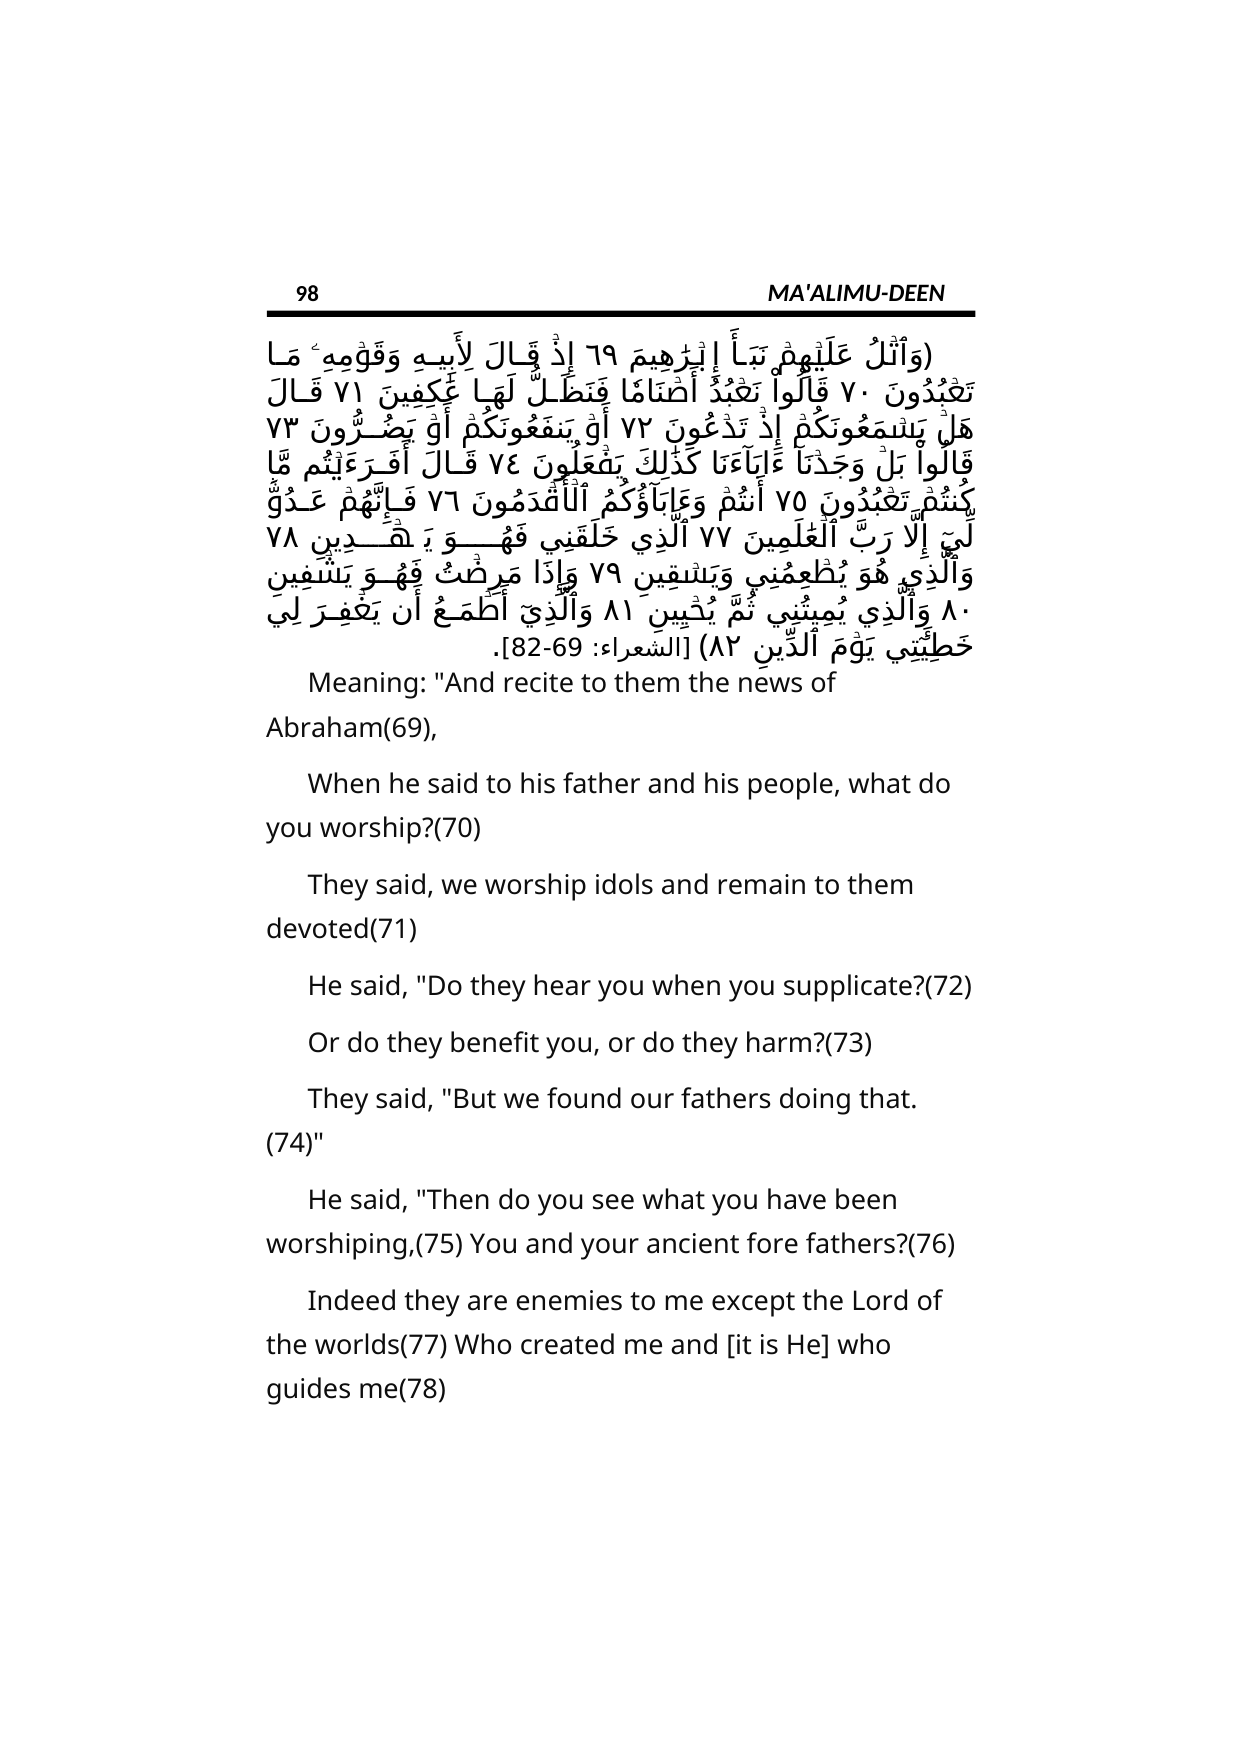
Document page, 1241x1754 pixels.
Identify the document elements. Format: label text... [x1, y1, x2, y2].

text ﴿وَٱتۡلُ عَلَيۡهِمۡ نَبَأَ إِبۡرَٰهِيمَ ٦٩ إِذۡ قَالَ لِأَبِيهِ وَقَوۡمِهِۦ مَا تَعۡبُدُونَ ٧٠ قَالُواْ نَعۡبُدُ أَصۡنَامٗا فَنَظَلُّ لَهَا عَٰكِفِينَ ٧١ قَالَ هَلۡ يَسۡمَعُونَكُمۡ إِذۡ تَدۡعُونَ ٧٢ أَوۡ يَنفَعُونَكُمۡ أَوۡ يَضُرُّونَ ٧٣ قَالُواْ بَلۡ وَجَدۡنَآ ءَابَآءَنَا كَذَٰلِكَ يَفۡعَلُونَ ٧٤ قَالَ أَفَرَءَيۡتُم مَّا كُنتُمۡ تَعۡبُدُونَ ٧٥ أَنتُمۡ وَءَابَآؤُكُمُ ٱلۡأَقۡدَمُونَ ٧٦ فَإِنَّهُمۡ عَدُوّٞ لِّيٓ إِلَّا رَبَّ ٱلۡعَٰلَمِينَ ٧٧ ٱلَّذِي خَلَقَنِي فَهُوَ يَهۡدِينِ ٧٨ وَٱلَّذِي هُوَ يُطۡعِمُنِي وَيَسۡقِينِ ٧٩ وَإِذَا مَرِضۡتُ فَهُوَ يَشۡفِينِ ٨٠ وَٱلَّذِي يُمِيتُنِي ثُمَّ يُحۡيِينِ ٨١ وَٱلَّذِيٓ أَطۡمَعُ أَن يَغۡفِرَ لِي خَطِيٓ‍َٔتِي يَوۡمَ ٱلدِّينِ ٨٢﴾ [الشعراء: 69-82]. [266, 337, 974, 664]
text They said, we worship idols and remain to them devoted(71) [266, 866, 974, 947]
text He said, "Then do you see what you have been worshiping,(75) You and your ancient fore fathers?(76) [266, 1181, 974, 1262]
text Indeed they are enemies to me except the Lord of the worlds(77) Who created me and [it is He] who guides me(78) [266, 1281, 974, 1407]
text They said, "But we found our fathers doing that.(74)" [266, 1080, 974, 1161]
text When he said to his father and his people, what do you worship?(70) [266, 765, 974, 846]
text He said, "Do they hear you when you supplicate?(72) [266, 966, 974, 1003]
text Or do they benefit you, or do they harm?(73) [266, 1023, 974, 1060]
text Meaning: "And recite to them the news of Abraham(69), [266, 664, 974, 745]
